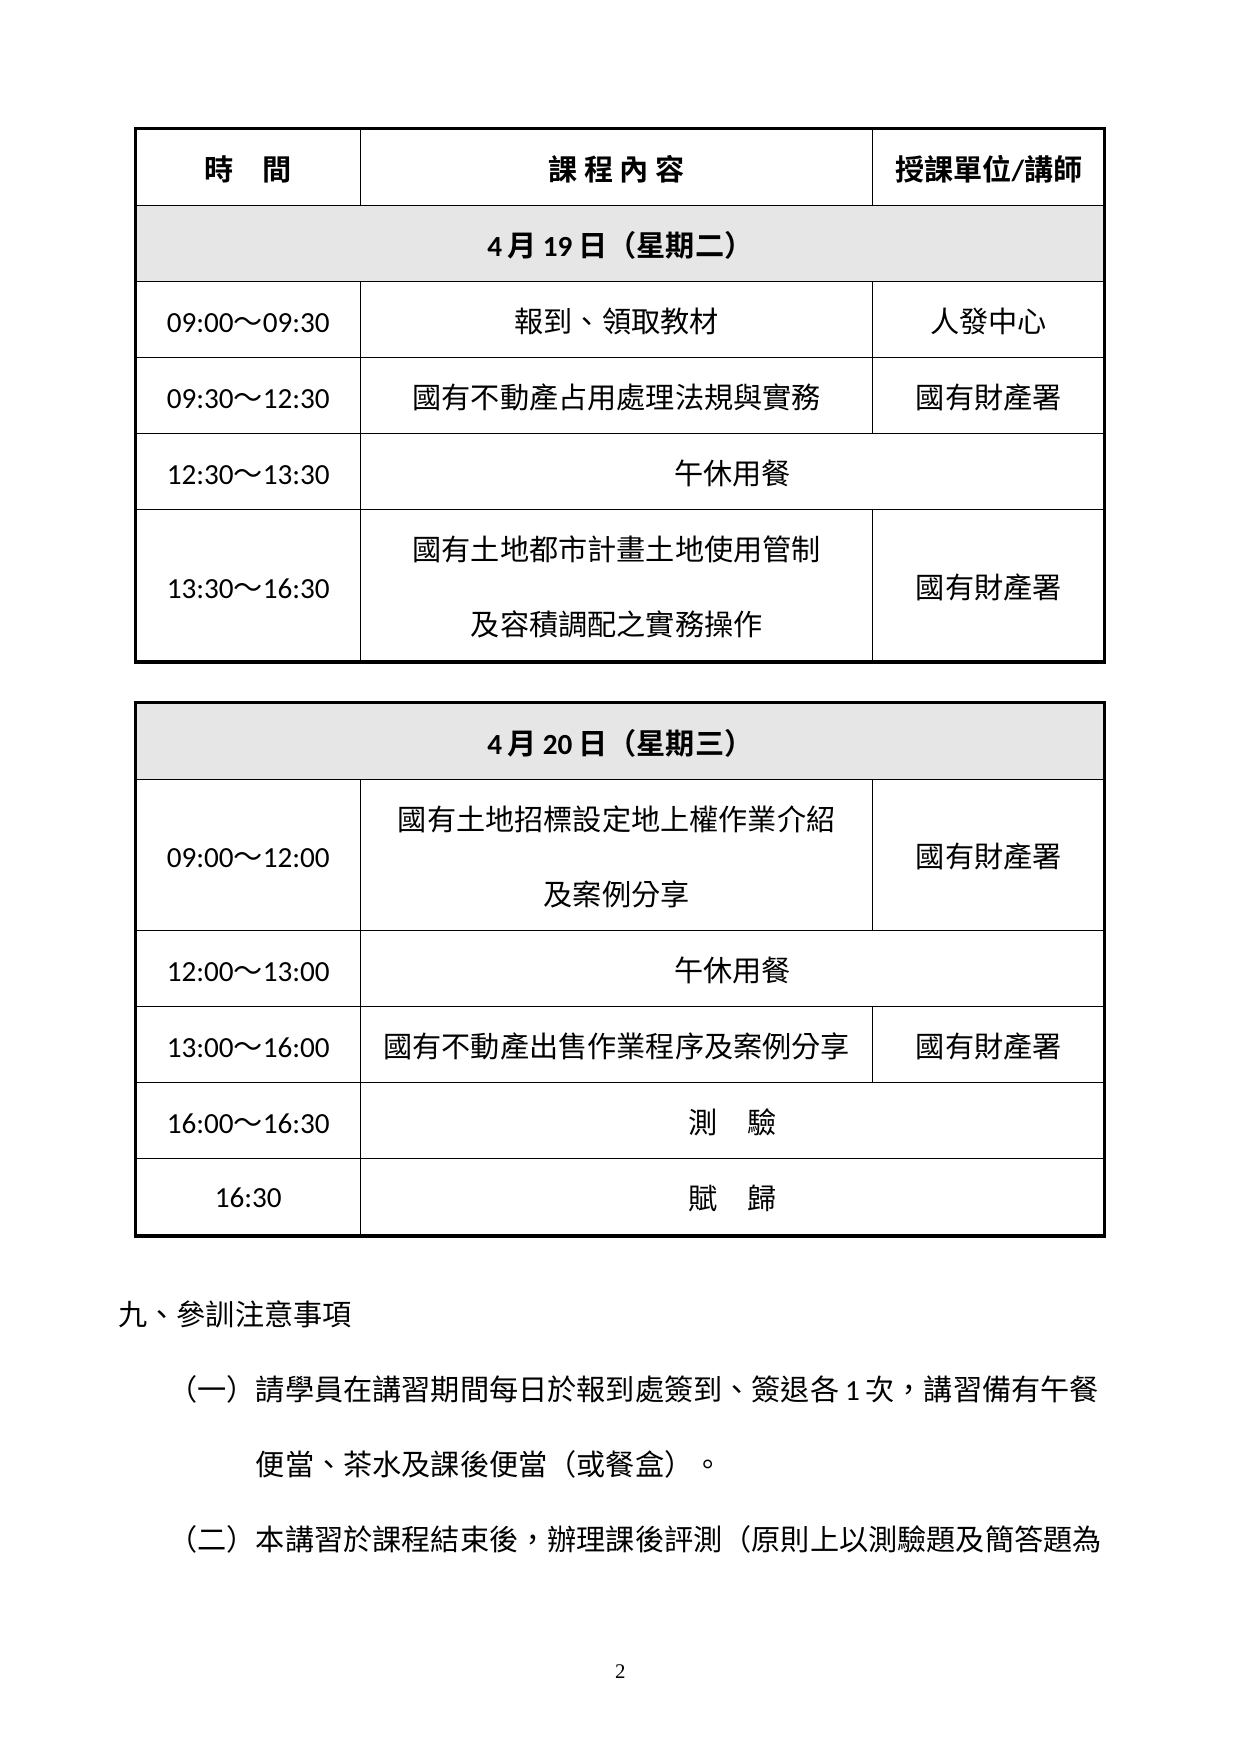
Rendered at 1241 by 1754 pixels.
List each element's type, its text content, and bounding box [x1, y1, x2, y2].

table_header 時 間 [137, 130, 360, 205]
table_cell 09:00～09:30 [137, 282, 360, 357]
table_cell 報到、領取教材 [361, 282, 872, 357]
table_cell 測 驗 [361, 1083, 1103, 1158]
table_cell 午休用餐 [361, 931, 1103, 1006]
table_header 4月20日（星期三） [137, 704, 1103, 779]
text 九、參訓注意事項 [118, 1275, 1122, 1350]
table_cell 16:30 [137, 1159, 360, 1234]
table_cell 國有財產署 [873, 1007, 1103, 1082]
table_header 課 程 內 容 [361, 130, 872, 205]
table_cell 國有不動產占用處理法規與實務 [361, 358, 872, 433]
table_cell 國有財產署 [873, 510, 1103, 660]
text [168, 1500, 1122, 1575]
table_cell 國有不動產出售作業程序及案例分享 [361, 1007, 872, 1082]
table_cell 09:30～12:30 [137, 358, 360, 433]
table_cell 16:00～16:30 [137, 1083, 360, 1158]
table_cell 13:00～16:00 [137, 1007, 360, 1082]
table_cell 13:30～16:30 [137, 510, 360, 660]
table_cell 國有土地招標設定地上權作業介紹 及案例分享 [361, 780, 872, 930]
table_cell 賦 歸 [361, 1159, 1103, 1234]
table_cell 人發中心 [873, 282, 1103, 357]
table_cell 國有財產署 [873, 780, 1103, 930]
table_cell 午休用餐 [361, 434, 1103, 509]
table_cell 國有財產署 [873, 358, 1103, 433]
table_cell 國有土地都市計畫土地使用管制 及容積調配之實務操作 [361, 510, 872, 660]
table_cell 12:30～13:30 [137, 434, 360, 509]
table_cell 12:00～13:00 [137, 931, 360, 1006]
table_header 授課單位/講師 [873, 130, 1103, 205]
table_cell 09:00～12:00 [137, 780, 360, 930]
table_cell 4月19日（星期二） [137, 206, 1103, 281]
text （一）請學員在講習期間每日於報到處簽到、簽退各1次，講習備有午餐便當、茶水及課後便當（或餐盒）。 [168, 1350, 1122, 1500]
